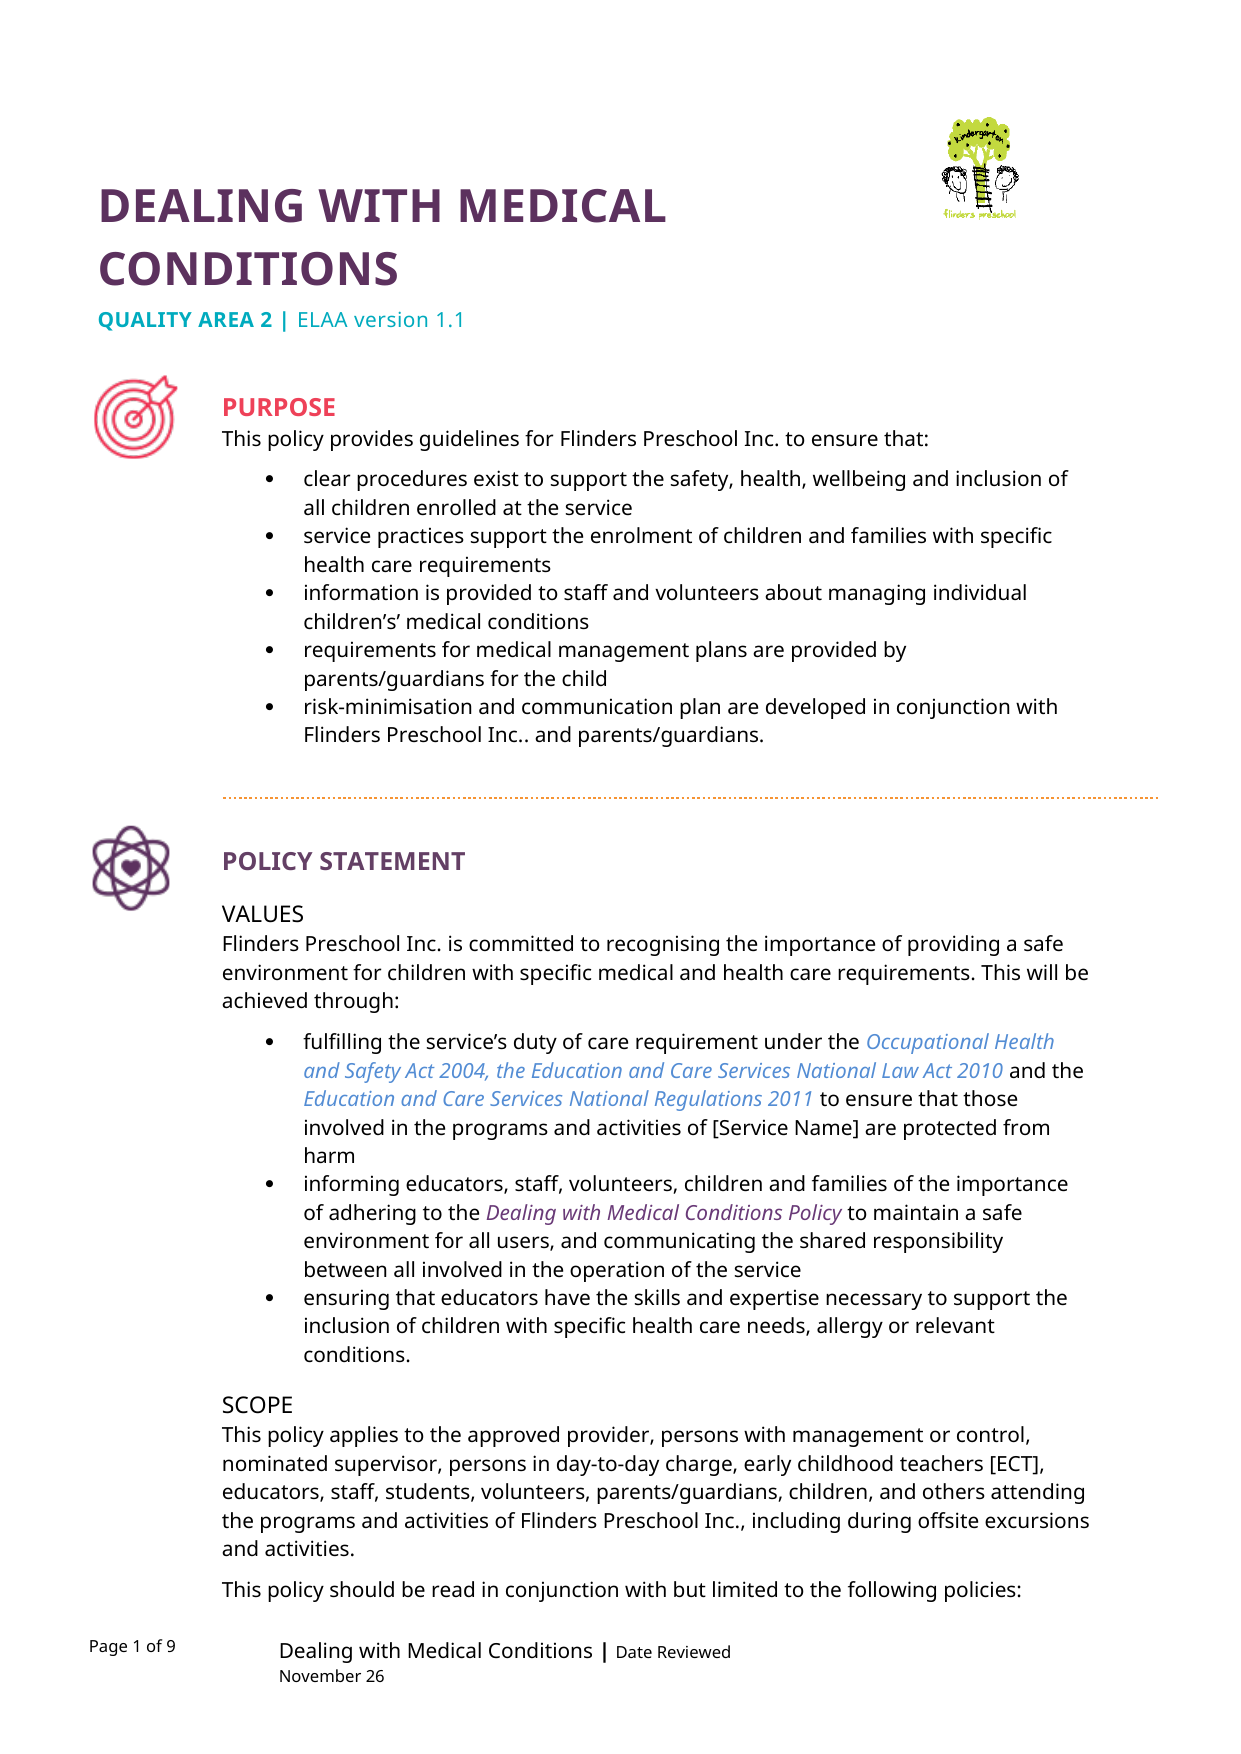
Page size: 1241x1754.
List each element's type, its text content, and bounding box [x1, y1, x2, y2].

text Policy Statement [222, 843, 1093, 877]
picture [83, 815, 178, 916]
picture [85, 366, 177, 464]
text This policy applies to the approved provider, persons with management or control, nominated supervisor, persons in day-to-day charge, early childhood teachers [ECT], educators, staff, students, volunteers, parents/guardians, children, and others attending the programs and activities of , including during offsite excursions and activities. [222, 1421, 1093, 1563]
text risk-minimisation and communication plan are developed in conjunction with . and parents/guardians. [266, 692, 1093, 749]
text fulfilling the service’s duty of care requirement under the Occupational Health and Safety Act 2004, the Education and Care Services National Law Act 2010 and the Education and Care Services National Regulations 2011 to ensure that those involved in the programs and activities of [Service Name] are protected from harm [266, 1027, 1093, 1169]
text This policy should be read in conjunction with but limited to the following policies: [222, 1575, 1093, 1604]
text requirements for medical management plans are provided by parents/guardians for the child [266, 635, 1093, 692]
text clear procedures exist to support the safety, health, wellbeing and inclusion of all children enrolled at the service [266, 464, 1093, 521]
text This policy provides guidelines for to ensure that: [222, 424, 1093, 452]
subtitle Scope [222, 1389, 1093, 1421]
subtitle Values [222, 898, 1093, 929]
text ensuring that educators have the skills and expertise necessary to support the inclusion of children with specific health care needs, allergy or relevant conditions. [266, 1283, 1093, 1368]
text informing educators, staff, volunteers, children and families of the importance of adhering to the Dealing with Medical Conditions Policy to maintain a safe environment for all users, and communicating the shared responsibility between all involved in the operation of the service [266, 1169, 1093, 1283]
text Purpose [222, 389, 1093, 424]
text service practices support the enrolment of children and families with specific health care requirements [266, 521, 1093, 578]
picture [934, 100, 1029, 223]
text information is provided to staff and volunteers about managing individual children’s’ medical conditions [266, 578, 1093, 635]
text is committed to recognising the importance of providing a safe environment for children with specific medical and health care requirements. This will be achieved through: [222, 929, 1093, 1015]
